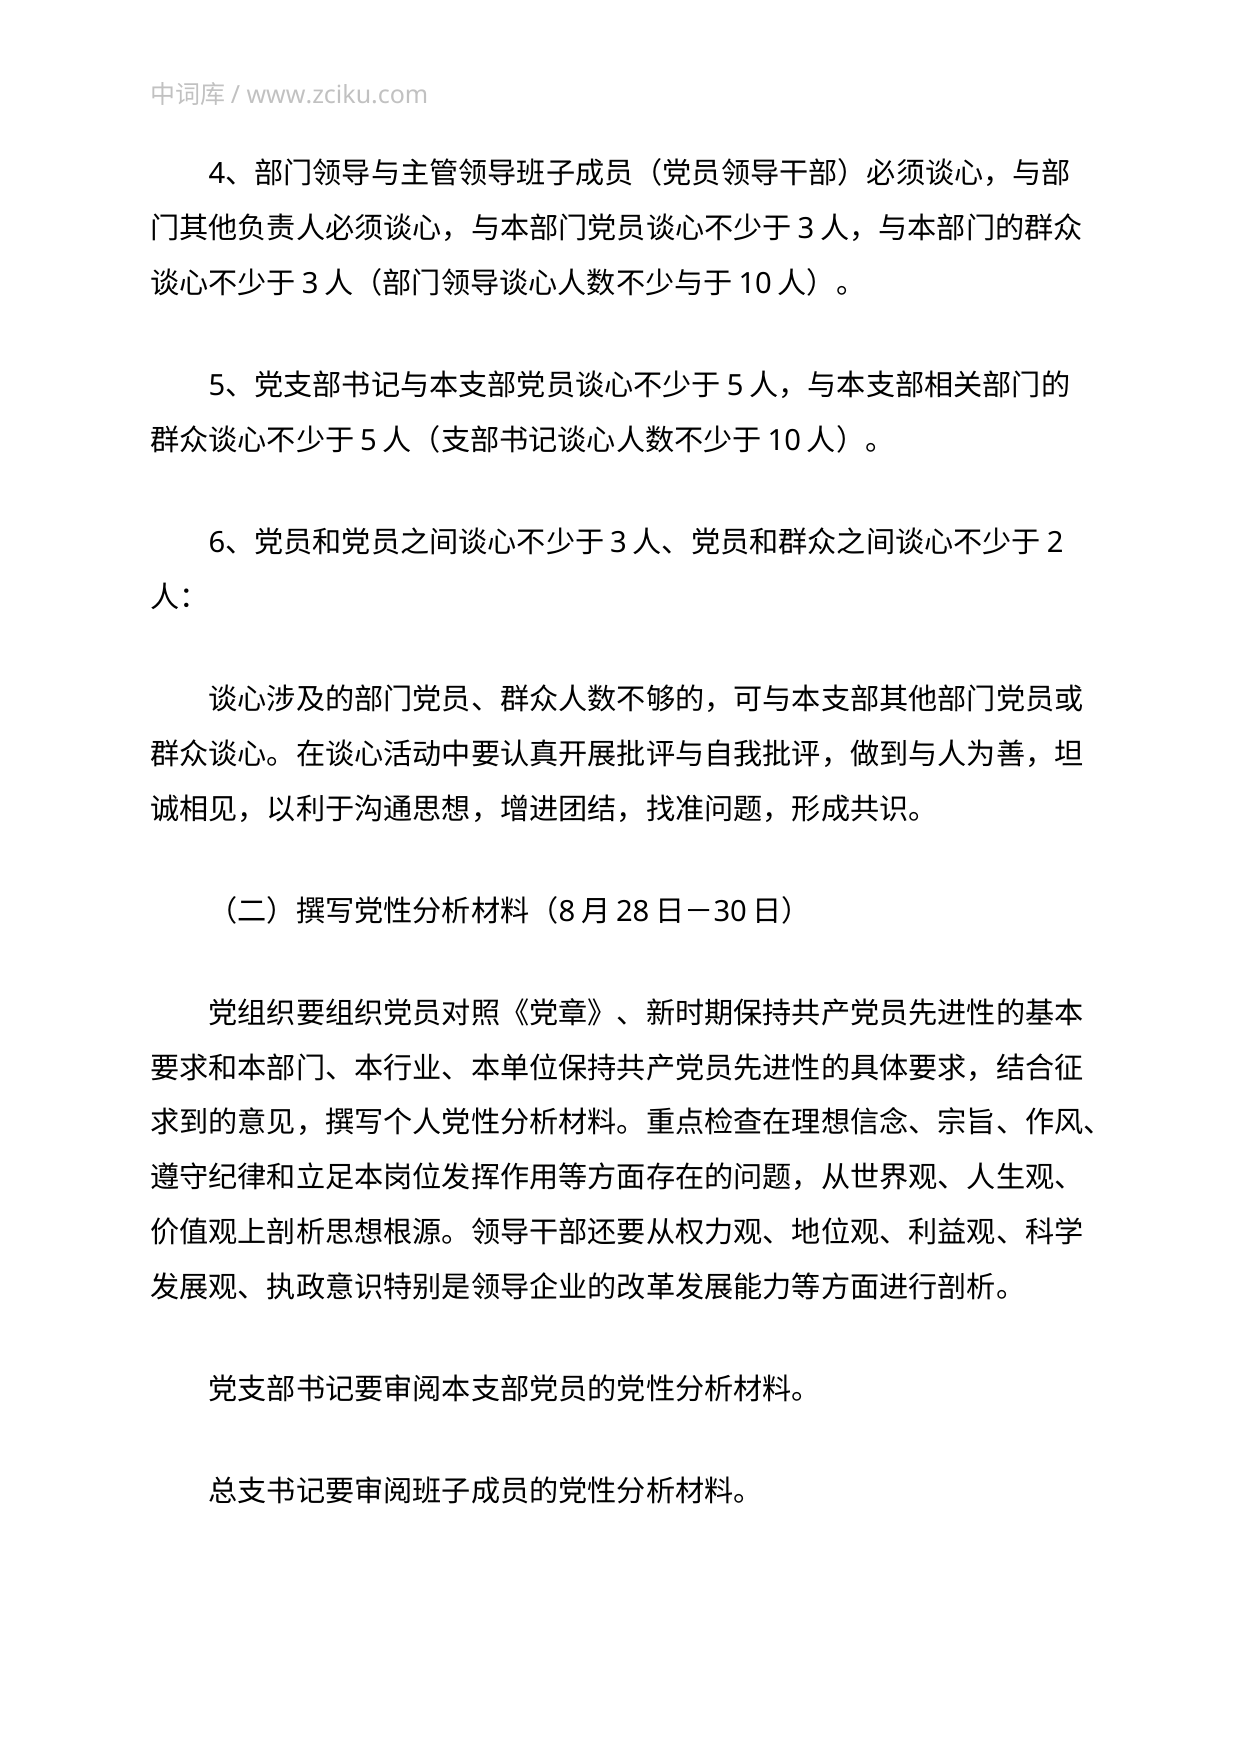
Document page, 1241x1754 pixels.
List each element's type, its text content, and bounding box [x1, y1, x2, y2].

text 谈心涉及的部门党员、群众人数不够的，可与本支部其他部门党员或群众谈心。在谈心活动中要认真开展批评与自我批评，做到与人为善，坦诚相见，以利于沟通思想，增进团结，找准问题，形成共识。 [150, 676, 1090, 828]
text 4、部门领导与主管领导班子成员（党员领导干部）必须谈心，与部门其他负责人必须谈心，与本部门党员谈心不少于3人，与本部门的群众谈心不少于3人（部门领导谈心人数不少与于10人）。 [150, 150, 1090, 302]
text 党支部书记要审阅本支部党员的党性分析材料。 [150, 1366, 1090, 1408]
text 5、党支部书记与本支部党员谈心不少于5人，与本支部相关部门的群众谈心不少于5人（支部书记谈心人数不少于10人）。 [150, 362, 1090, 459]
text 党组织要组织党员对照《党章》、新时期保持共产党员先进性的基本要求和本部门、本行业、本单位保持共产党员先进性的具体要求，结合征求到的意见，撰写个人党性分析材料。重点检查在理想信念、宗旨、作风、遵守纪律和立足本岗位发挥作用等方面存在的问题，从世界观、人生观、价值观上剖析思想根源。领导干部还要从权力观、地位观、利益观、科学发展观、执政意识特别是领导企业的改革发展能力等方面进行剖析。 [150, 989, 1090, 1306]
text （二）撰写党性分析材料（8月28日－30日） [150, 887, 1090, 930]
text 总支书记要审阅班子成员的党性分析材料。 [150, 1467, 1090, 1509]
text 6、党员和党员之间谈心不少于3人、党员和群众之间谈心不少于2人： [150, 519, 1090, 616]
